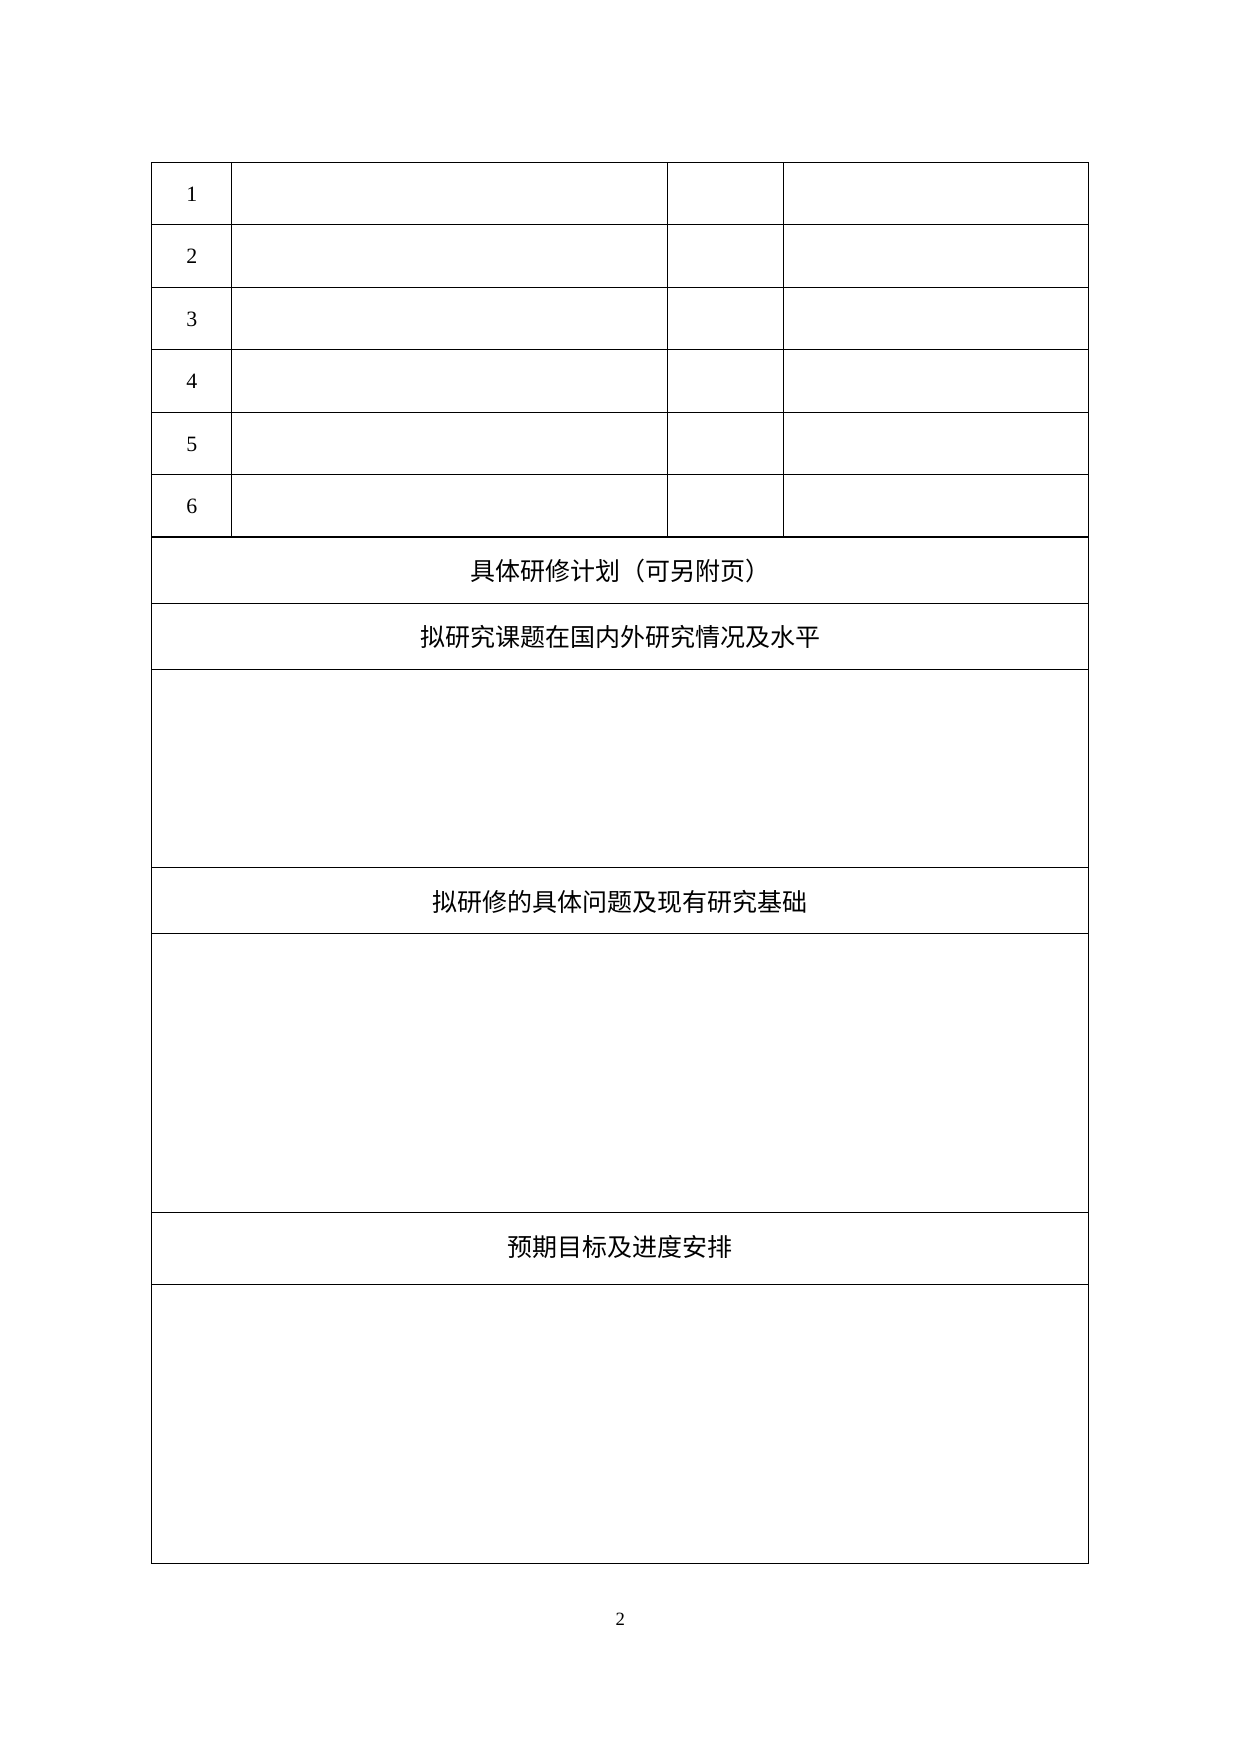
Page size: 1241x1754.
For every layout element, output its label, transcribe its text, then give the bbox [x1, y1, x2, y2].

table_cell [232, 163, 667, 224]
table_cell 1 [152, 163, 231, 224]
table_cell [668, 225, 783, 287]
table_cell [784, 225, 1088, 287]
table_cell [152, 670, 1088, 867]
table_cell 拟研修的具体问题及现有研究基础 [152, 868, 1088, 933]
table_cell 预期目标及进度安排 [152, 1213, 1088, 1284]
table_cell [668, 350, 783, 412]
table_cell 5 [152, 413, 231, 474]
table_cell [784, 163, 1088, 224]
table_cell [152, 1285, 1088, 1563]
table_cell 6 [152, 475, 231, 536]
table_cell [784, 288, 1088, 349]
table_cell [668, 413, 783, 474]
table_cell [232, 350, 667, 412]
table_cell 4 [152, 350, 231, 412]
table_cell [784, 350, 1088, 412]
table_cell [232, 413, 667, 474]
table_cell 3 [152, 288, 231, 349]
table_cell [232, 225, 667, 287]
table_cell 拟研究课题在国内外研究情况及水平 [152, 604, 1088, 668]
table_cell [232, 475, 667, 536]
table_cell [668, 288, 783, 349]
table_cell [784, 413, 1088, 474]
table_cell [668, 163, 783, 224]
table_cell 具体研修计划（可另附页） [152, 538, 1088, 602]
table_cell [784, 475, 1088, 536]
table_cell [152, 934, 1088, 1212]
table_cell 2 [152, 225, 231, 287]
table_cell [232, 288, 667, 349]
table_cell [668, 475, 783, 536]
